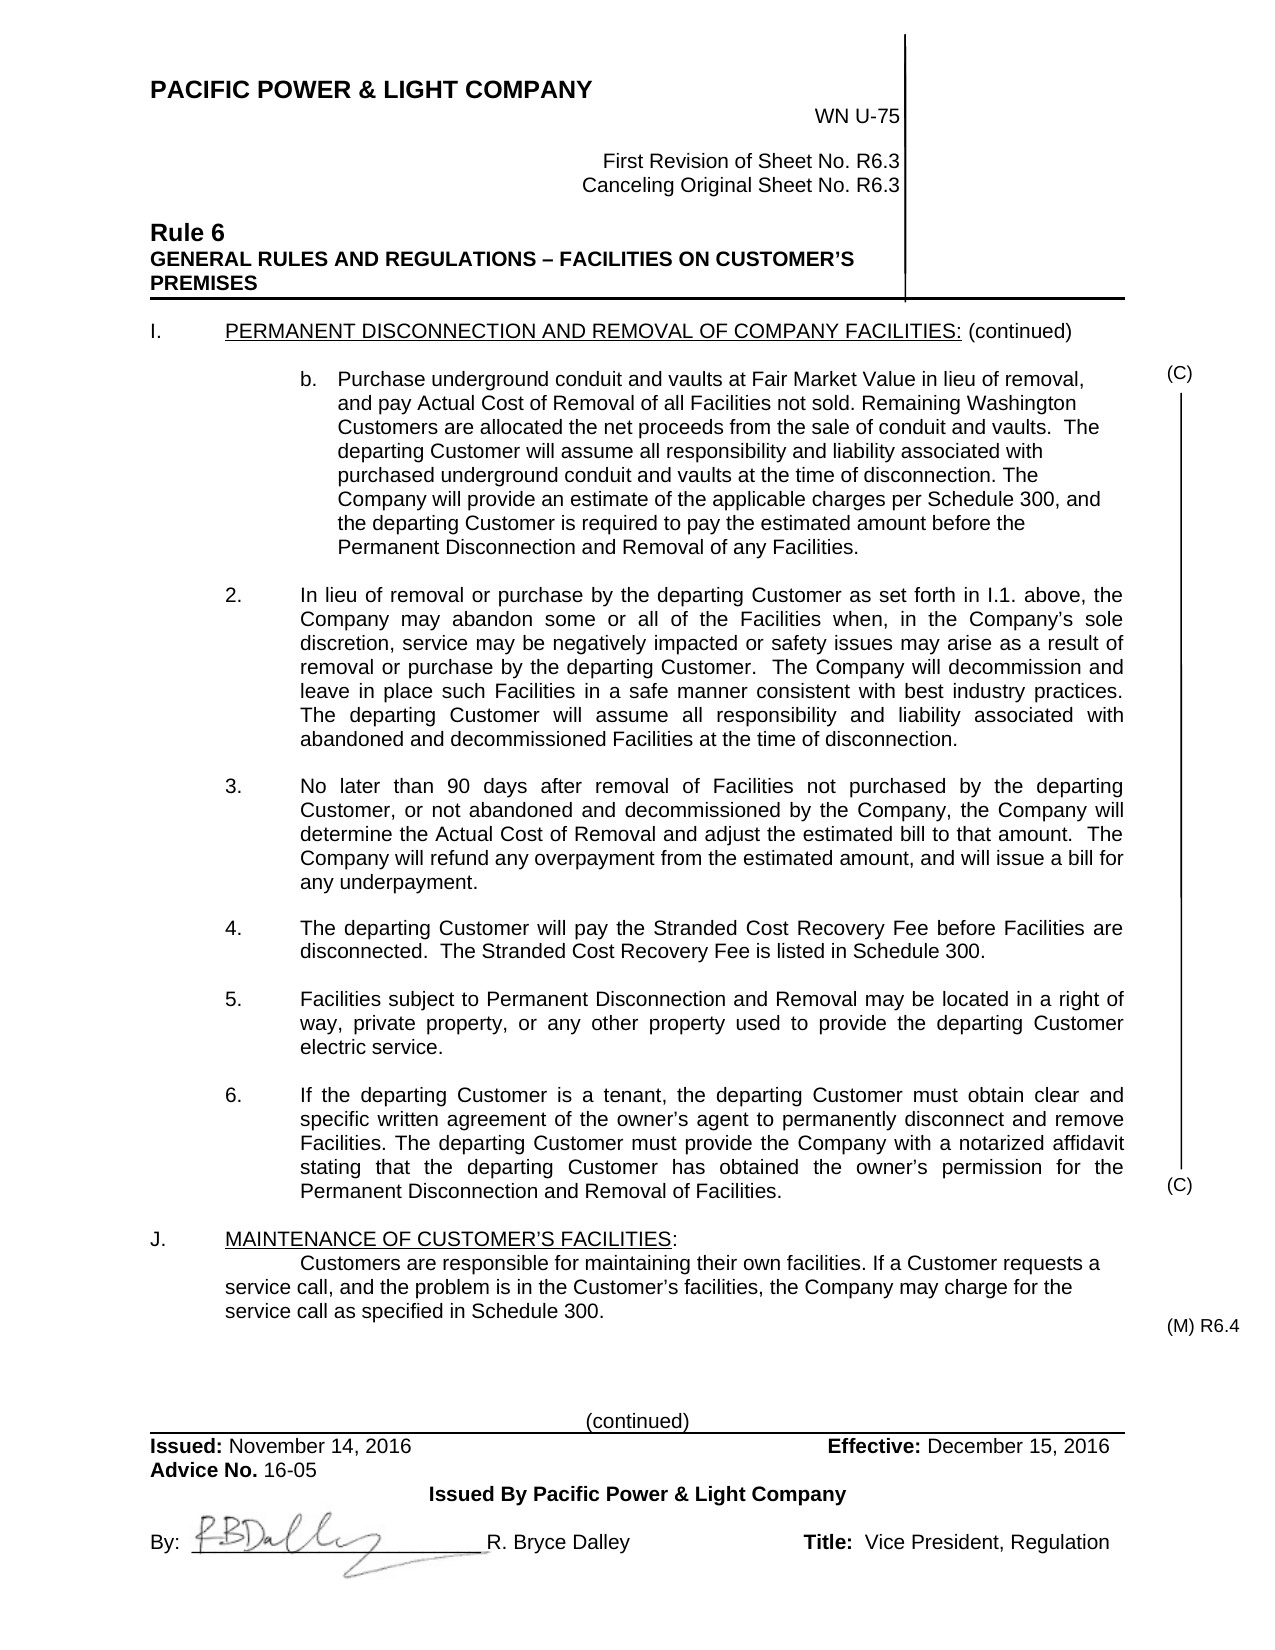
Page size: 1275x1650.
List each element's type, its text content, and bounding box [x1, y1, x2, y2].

list b. Purchase underground conduit and vaults at Fair Market Value in lieu of removal, and pay Actual Cost of Removal of all Facilities not sold. Remaining Washington Customers are allocated the net proceeds from the sale of conduit and vaults. The departing Customer will assume all responsibility and liability associated with purchased underground conduit and vaults at the time of disconnection. The Company will provide an estimate of the applicable charges per Schedule 300, and the departing Customer is required to pay the estimated amount before the Permanent Disconnection and Removal of any Facilities. [300, 367, 1125, 559]
list PERMANENT DISCONNECTION AND REMOVAL OF COMPANY FACILITIES: (continued) [150, 319, 1125, 343]
list In lieu of removal or purchase by the departing Customer as set forth in I.1. above, the Company may abandon some or all of the Facilities when, in the Company’s sole discretion, service may be negatively impacted or safety issues may arise as a result of removal or purchase by the departing Customer. The Company will decommission and leave in place such Facilities in a safe manner consistent with best industry practices. The departing Customer will assume all responsibility and liability associated with abandoned and decommissioned Facilities at the time of disconnection. [225, 583, 1125, 750]
list MAINTENANCE OF CUSTOMER’S FACILITIES: [150, 1227, 1125, 1251]
list Facilities subject to Permanent Disconnection and Removal may be located in a right of way, private property, or any other property used to provide the departing Customer electric service. [225, 987, 1125, 1059]
list If the departing Customer is a tenant, the departing Customer must obtain clear and specific written agreement of the owner’s agent to permanently disconnect and remove Facilities. The departing Customer must provide the Company with a notarized affidavit stating that the departing Customer has obtained the owner’s permission for the Permanent Disconnection and Removal of Facilities. [225, 1083, 1125, 1203]
list No later than 90 days after removal of Facilities not purchased by the departing Customer, or not abandoned and decommissioned by the Company, the Company will determine the Actual Cost of Removal and adjust the estimated bill to that amount. The Company will refund any overpayment from the estimated amount, and will issue a bill for any underpayment. [225, 774, 1125, 894]
picture [184, 1501, 493, 1597]
list The departing Customer will pay the Stranded Cost Recovery Fee before Facilities are disconnected. The Stranded Cost Recovery Fee is listed in Schedule 300. [225, 915, 1125, 963]
list Customers are responsible for maintaining their own facilities. If a Customer requests a service call, and the problem is in the Customer’s facilities, the Company may charge for the service call as specified in Schedule 300. [225, 1251, 1125, 1323]
